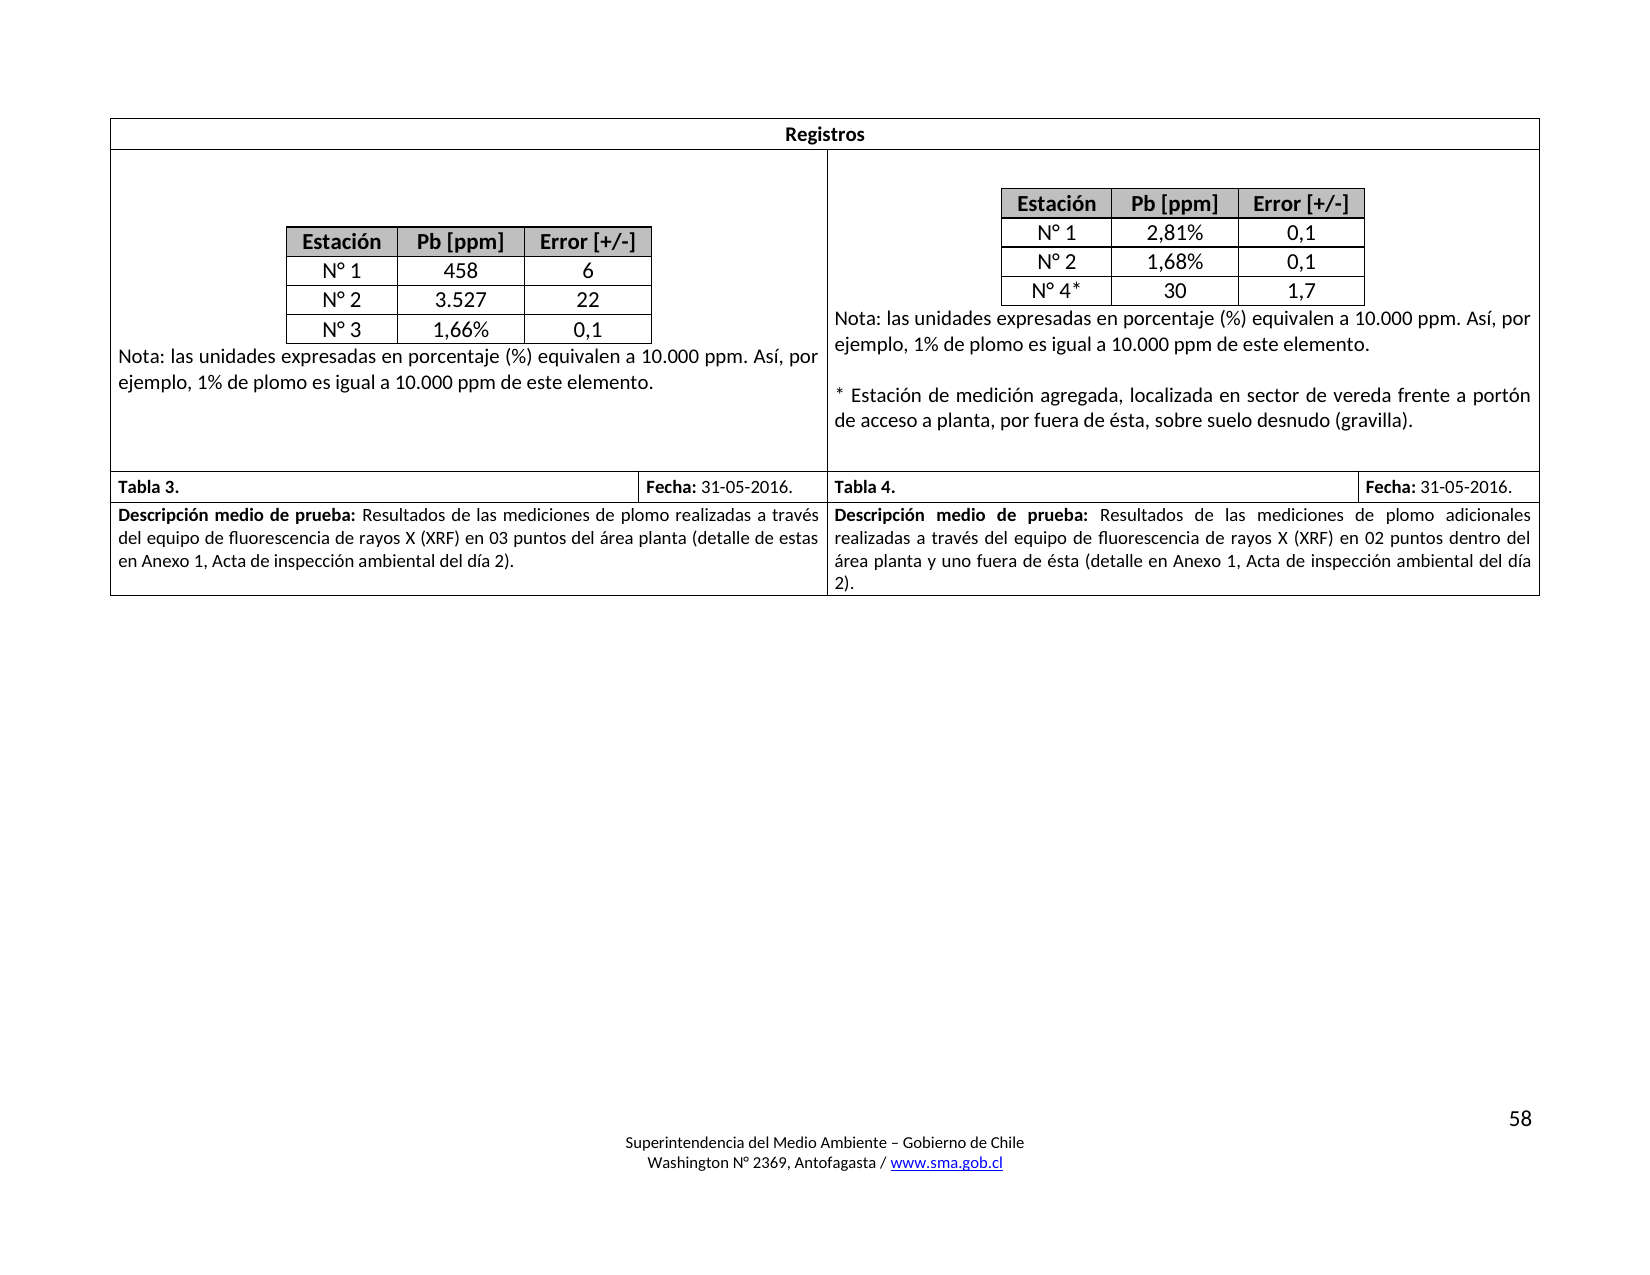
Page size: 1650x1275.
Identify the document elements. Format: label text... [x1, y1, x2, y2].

table_cell Fecha: 31-05-2016. [1359, 472, 1539, 502]
table_cell Nota: las unidades expresadas en porcentaje (%) equivalen a 10.000 ppm. Así, por ejemplo, 1% de plomo es igual a 10.000 ppm de este elemento. * Estación de medición agregada, localizada en sector de vereda frente a portón de acceso a planta, por fuera de ésta, sobre suelo desnudo (gravilla). [828, 150, 1539, 471]
table_header Registros [111, 119, 1539, 149]
table_cell Descripción medio de prueba: Resultados de las mediciones de plomo adicionales realizadas a través del equipo de fluorescencia de rayos X (XRF) en 02 puntos dentro del área planta y uno fuera de ésta (detalle en Anexo 1, Acta de inspección ambiental del día 2). [828, 503, 1539, 594]
table_cell Fecha: 31-05-2016. [639, 472, 827, 502]
table_cell Nota: las unidades expresadas en porcentaje (%) equivalen a 10.000 ppm. Así, por ejemplo, 1% de plomo es igual a 10.000 ppm de este elemento. [111, 150, 827, 471]
table_cell Tabla 3. [111, 472, 638, 502]
table_cell Tabla 4. [828, 472, 1358, 502]
table_cell Descripción medio de prueba: Resultados de las mediciones de plomo realizadas a través del equipo de fluorescencia de rayos X (XRF) en 03 puntos del área planta (detalle de estas en Anexo 1, Acta de inspección ambiental del día 2). [111, 503, 827, 594]
